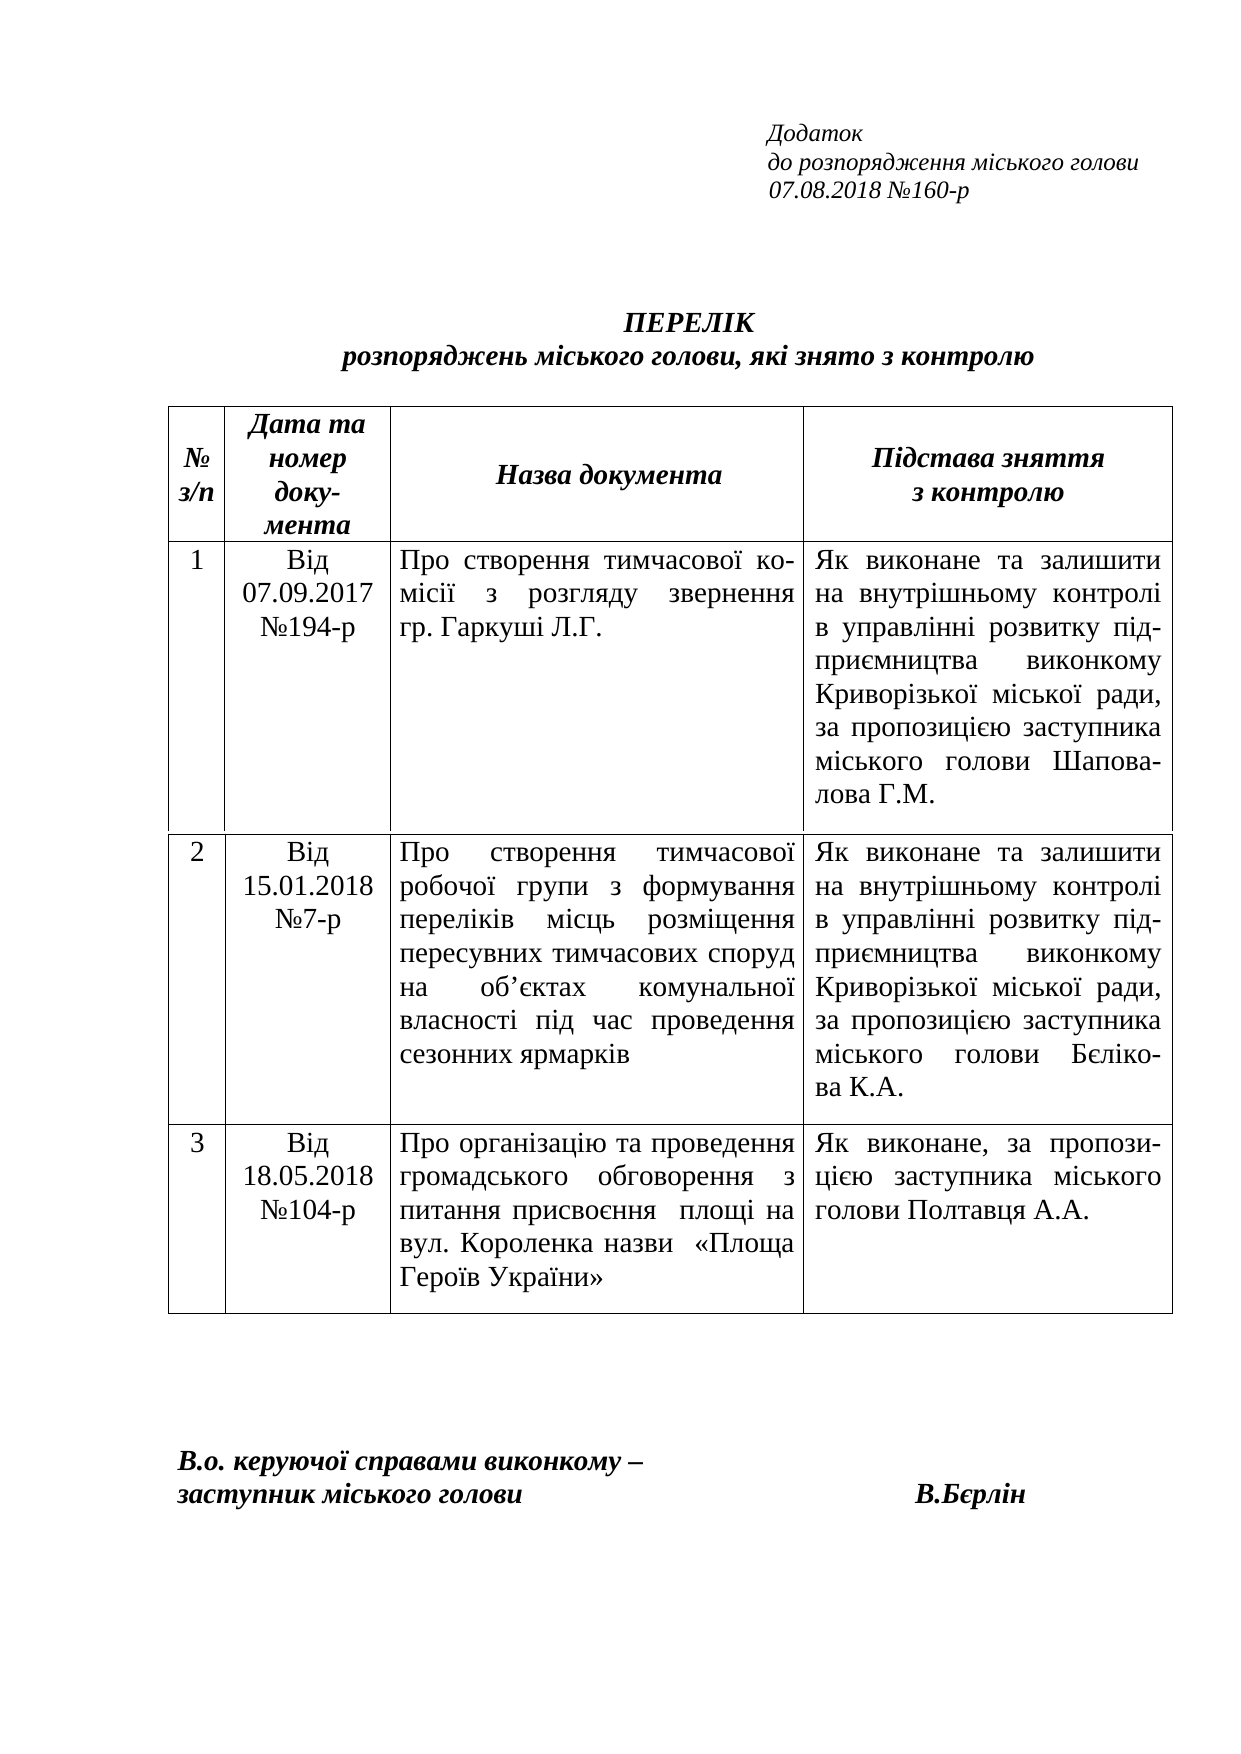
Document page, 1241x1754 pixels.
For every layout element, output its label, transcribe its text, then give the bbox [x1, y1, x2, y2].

table_cell Від 07.09.2017 №194-р [225, 542, 390, 831]
text В.о. керуючої справами виконкому – [177, 1443, 1200, 1476]
table_cell Як виконане та залишити на внутрішньому контролі в управлінні розвитку під-приємництва виконкому Криворізької міської ради, за пропозицією заступника міського голови Шапова-лова Г.М. [804, 542, 1172, 831]
text до розпорядження міського голови [702, 147, 1200, 176]
table_cell 3 [169, 1125, 225, 1313]
table_header Дата та номер доку-мента [225, 407, 390, 541]
table_cell Про створення тимчасової ко-місії з розгляду звернення гр. Гаркуші Л.Г. [391, 542, 803, 831]
table_header Назва документа [391, 407, 803, 541]
table_header № з/п [169, 407, 224, 541]
table_cell Від 18.05.2018 №104-р [226, 1125, 390, 1313]
text розпоряджень міського голови, які знято з контролю [177, 338, 1200, 372]
table_cell 1 [169, 542, 224, 831]
table_header 2 [169, 835, 225, 1124]
table_header Від 15.01.2018 №7-р [226, 835, 390, 1124]
text ПЕРЕЛІК [177, 305, 1200, 338]
table_header Підстава зняття з контролю [804, 407, 1172, 541]
table_header Як виконане та залишити на внутрішньому контролі в управлінні розвитку під-приємництва виконкому Криворізької міської ради, за пропозицією заступника міського голови Бєліко- ва К.А. [804, 835, 1172, 1124]
table_cell Про організацію та проведення громадського обговорення з питання присвоєння площі на вул. Короленка назви «Площа Героїв України» [391, 1125, 803, 1313]
text 07.08.2018 №160-р [532, 176, 1200, 204]
table_cell Як виконане, за пропози-цією заступника міського голови Полтавця А.А. [804, 1125, 1172, 1313]
text Додаток [702, 118, 1200, 147]
text заступник міського голови В.Бєрлін [177, 1476, 1200, 1510]
table_header Про створення тимчасової робочої групи з формування переліків місць розміщення пересувних тимчасових споруд на об’єктах комунальної власності під час проведення сезонних ярмарків [391, 835, 803, 1124]
